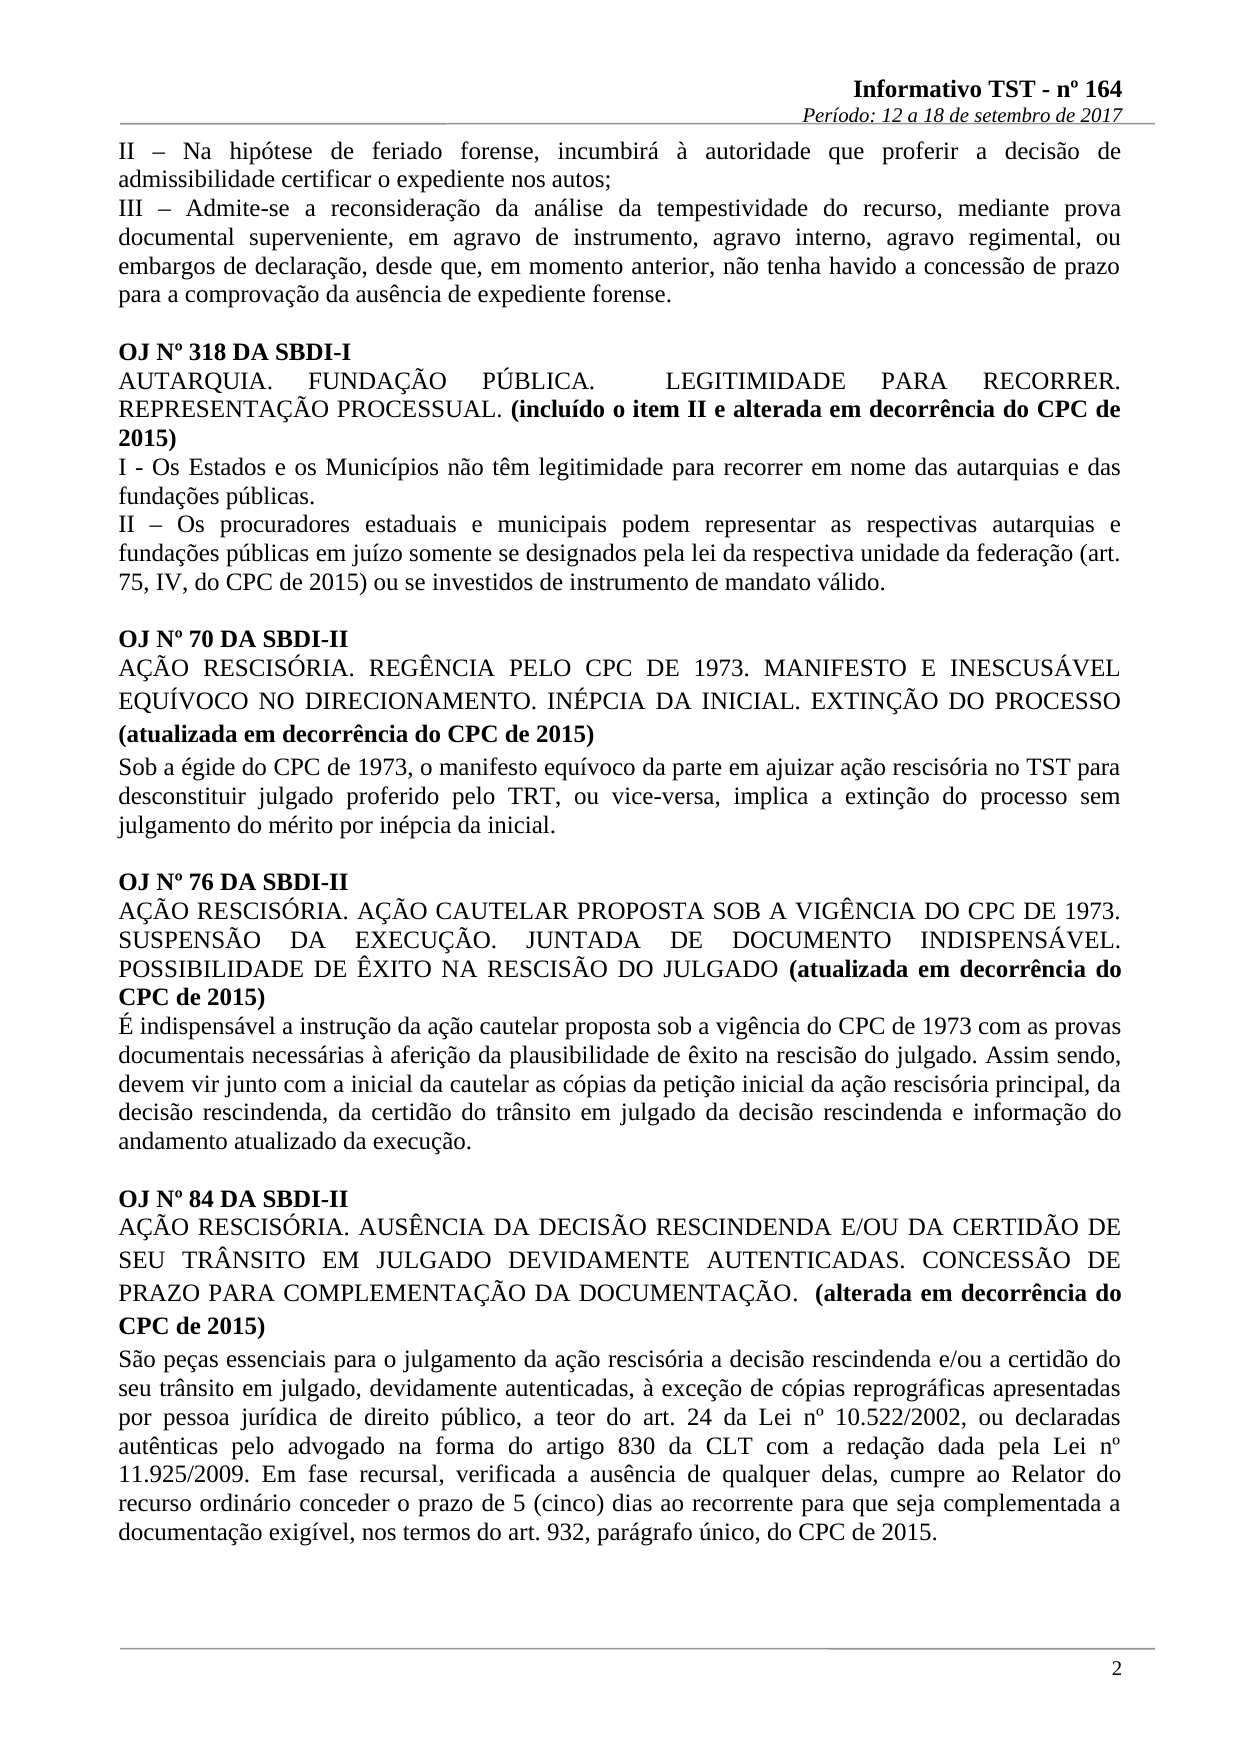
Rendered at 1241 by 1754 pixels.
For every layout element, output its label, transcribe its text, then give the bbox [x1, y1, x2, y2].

text AÇÃO RESCISÓRIA. AÇÃO CAUTELAR PROPOSTA SOB A VIGÊNCIA DO CPC de 1973. SUSPENSÃO DA EXECUÇÃO. JUNTADA DE DOCUMENTO INDISPENSÁVEL. POSSIBILIDADE DE ÊXITO NA RESCISÃO DO JULGADO (atualizada em decorrência do CPC de 2015) [118, 896, 1122, 1011]
text III – Admite-se a reconsideração da análise da tempestividade do recurso, mediante prova documental superveniente, em agravo de instrumento, agravo interno, agravo regimental, ou embargos de declaração, desde que, em momento anterior, não tenha havido a concessão de prazo para a comprovação da ausência de expediente forense. [118, 193, 1122, 308]
text AÇÃO RESCISÓRIA. AUSÊNCIA DA DECISÃO RESCINDENDA E/OU DA CERTIDÃO DE SEU TRÂNSITO EM JULGADO DEVIDAMENTE AUTENTICADAS. CONCESSÃO DE PRAZO PARA COMPLEMENTAÇÃO DA DOCUMENTAÇÃO. (alterada em decorrência do CPC de 2015) [118, 1212, 1122, 1340]
text OJ nº 76 da SBDI-II [118, 867, 1122, 896]
text OJ nº 318 da SBDI-I [118, 337, 1122, 366]
text É indispensável a instrução da ação cautelar proposta sob a vigência do CPC de 1973 com as provas documentais necessárias à aferição da plausibilidade de êxito na rescisão do julgado. Assim sendo, devem vir junto com a inicial da cautelar as cópias da petição inicial da ação rescisória principal, da decisão rescindenda, da certidão do trânsito em julgado da decisão rescindenda e informação do andamento atualizado da execução. [118, 1011, 1122, 1155]
text OJ nº 84 da SBDI-II [118, 1184, 1122, 1212]
text Sob a égide do CPC de 1973, o manifesto equívoco da parte em ajuizar ação rescisória no TST para desconstituir julgado proferido pelo TRT, ou vice-versa, implica a extinção do processo sem julgamento do mérito por inépcia da inicial. [118, 752, 1122, 839]
text São peças essenciais para o julgamento da ação rescisória a decisão rescindenda e/ou a certidão do seu trânsito em julgado, devidamente autenticadas, à exceção de cópias reprográficas apresentadas por pessoa jurídica de direito público, a teor do art. 24 da Lei nº 10.522/2002, ou declaradas autênticas pelo advogado na forma do artigo 830 da CLT com a redação dada pela Lei nº 11.925/2009. Em fase recursal, verificada a ausência de qualquer delas, cumpre ao Relator do recurso ordinário conceder o prazo de 5 (cinco) dias ao recorrente para que seja complementada a documentação exigível, nos termos do art. 932, parágrafo único, do CPC de 2015. [118, 1344, 1122, 1546]
text II – Os procuradores estaduais e municipais podem representar as respectivas autarquias e fundações públicas em juízo somente se designados pela lei da respectiva unidade da federação (art. 75, IV, do CPC de 2015) ou se investidos de instrumento de mandato válido. [118, 509, 1122, 596]
text I - Os Estados e os Municípios não têm legitimidade para recorrer em nome das autarquias e das fundações públicas. [118, 452, 1122, 509]
text II – Na hipótese de feriado forense, incumbirá à autoridade que proferir a decisão de admissibilidade certificar o expediente nos autos; [118, 136, 1122, 193]
text OJ nº 70 da SBDI-II [118, 624, 1122, 653]
text AUTARQUIA. FUNDaÇÃO PÚBLICA. legitimidade para recorrer. representação processual. (incluído o item II e alterada em decorrência do CPC de 2015) [118, 366, 1122, 452]
text AÇÃO RESCISÓRIA. regência pelo cpc de 1973. MANIFESTO E INESCUSÁVEL EQUÍVOCO NO DIRECIONAMENTO. INÉPCIA DA INICIAL. EXTINÇÃO DO PROCESSO (atualizada em decorrência do CPC de 2015) [118, 653, 1122, 748]
